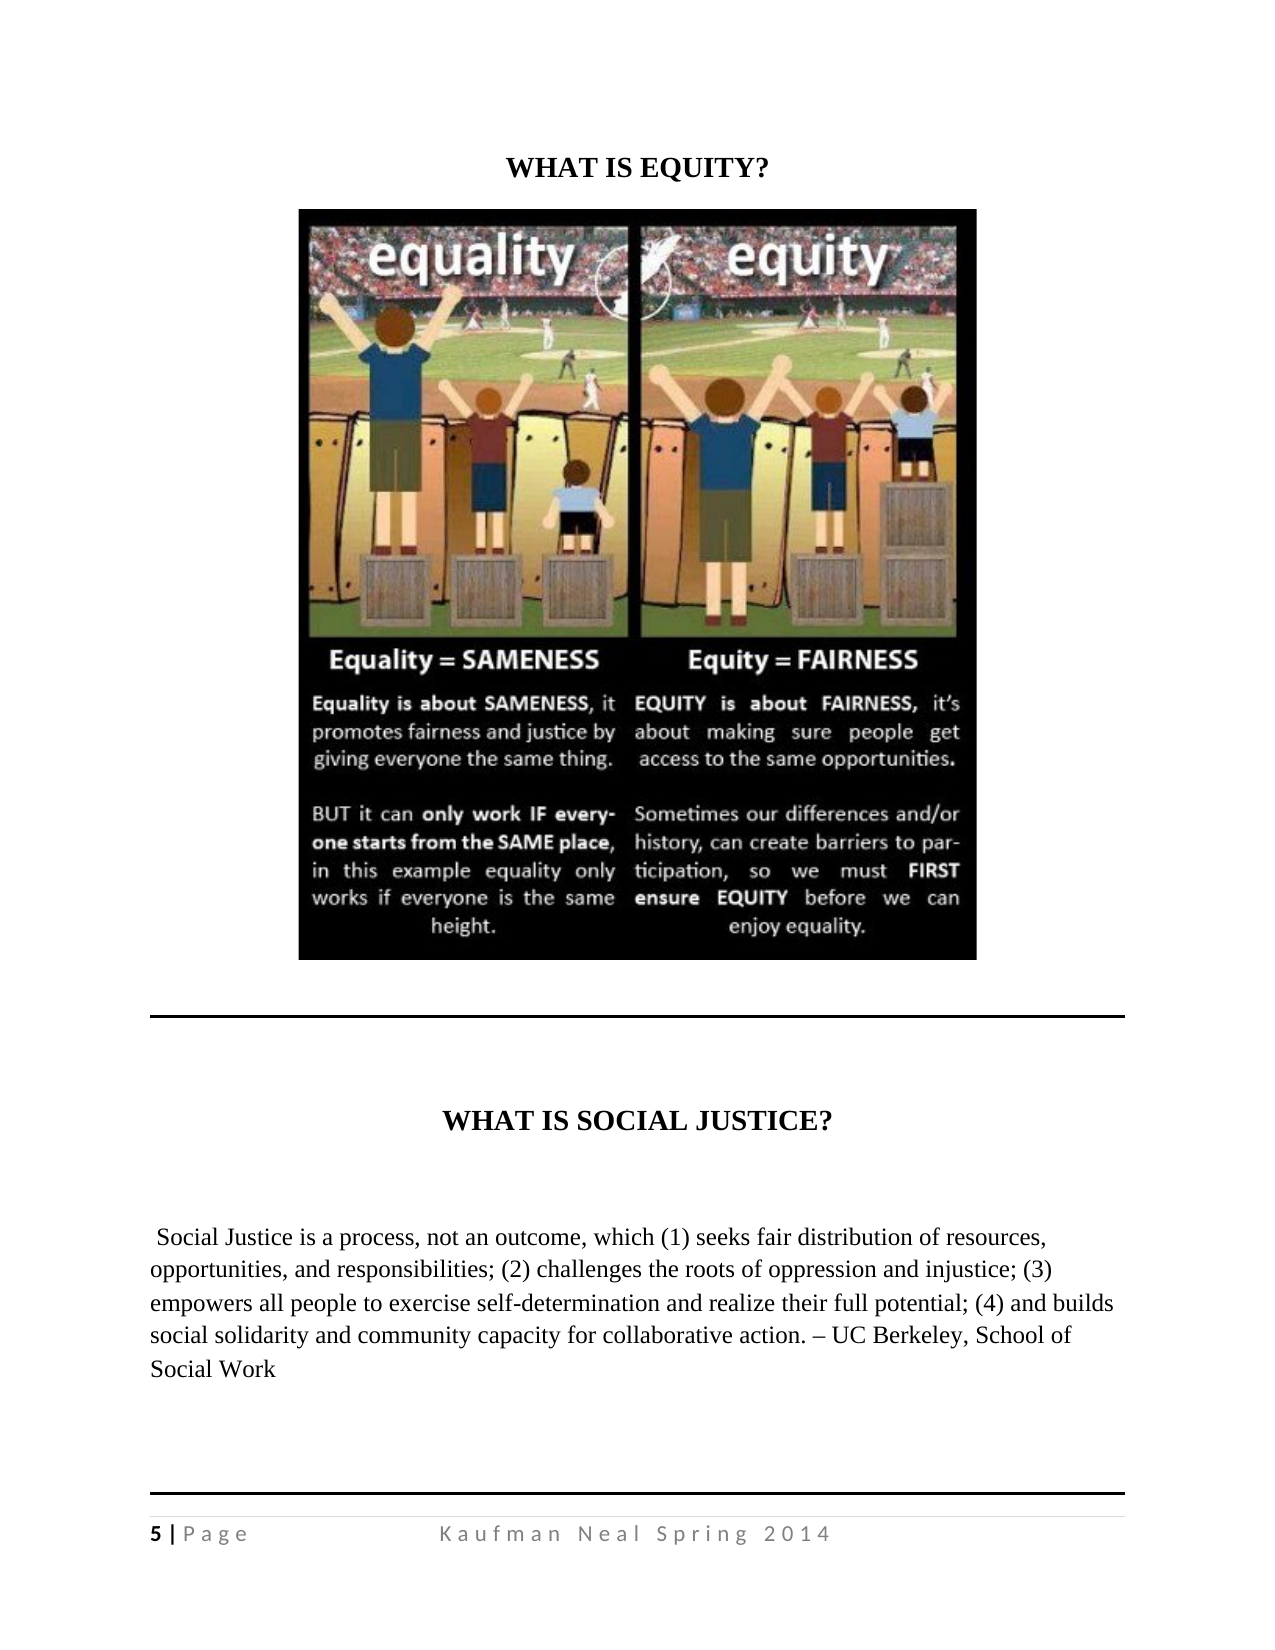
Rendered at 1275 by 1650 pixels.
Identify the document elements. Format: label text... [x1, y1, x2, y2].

text Social Justice is a process, not an outcome, which (1) seeks fair distribution of resources, opportunities, and responsibilities; (2) challenges the roots of oppression and injustice; (3) empowers all people to exercise self-determination and realize their full potential; (4) and builds social solidarity and community capacity for collaborative action. – UC Berkeley, School of Social Work [150, 1222, 1125, 1382]
text WHAT IS EQUITY? [150, 150, 1125, 183]
picture [298, 209, 977, 960]
text WHAT IS SOCIAL JUSTICE? [150, 1103, 1125, 1136]
